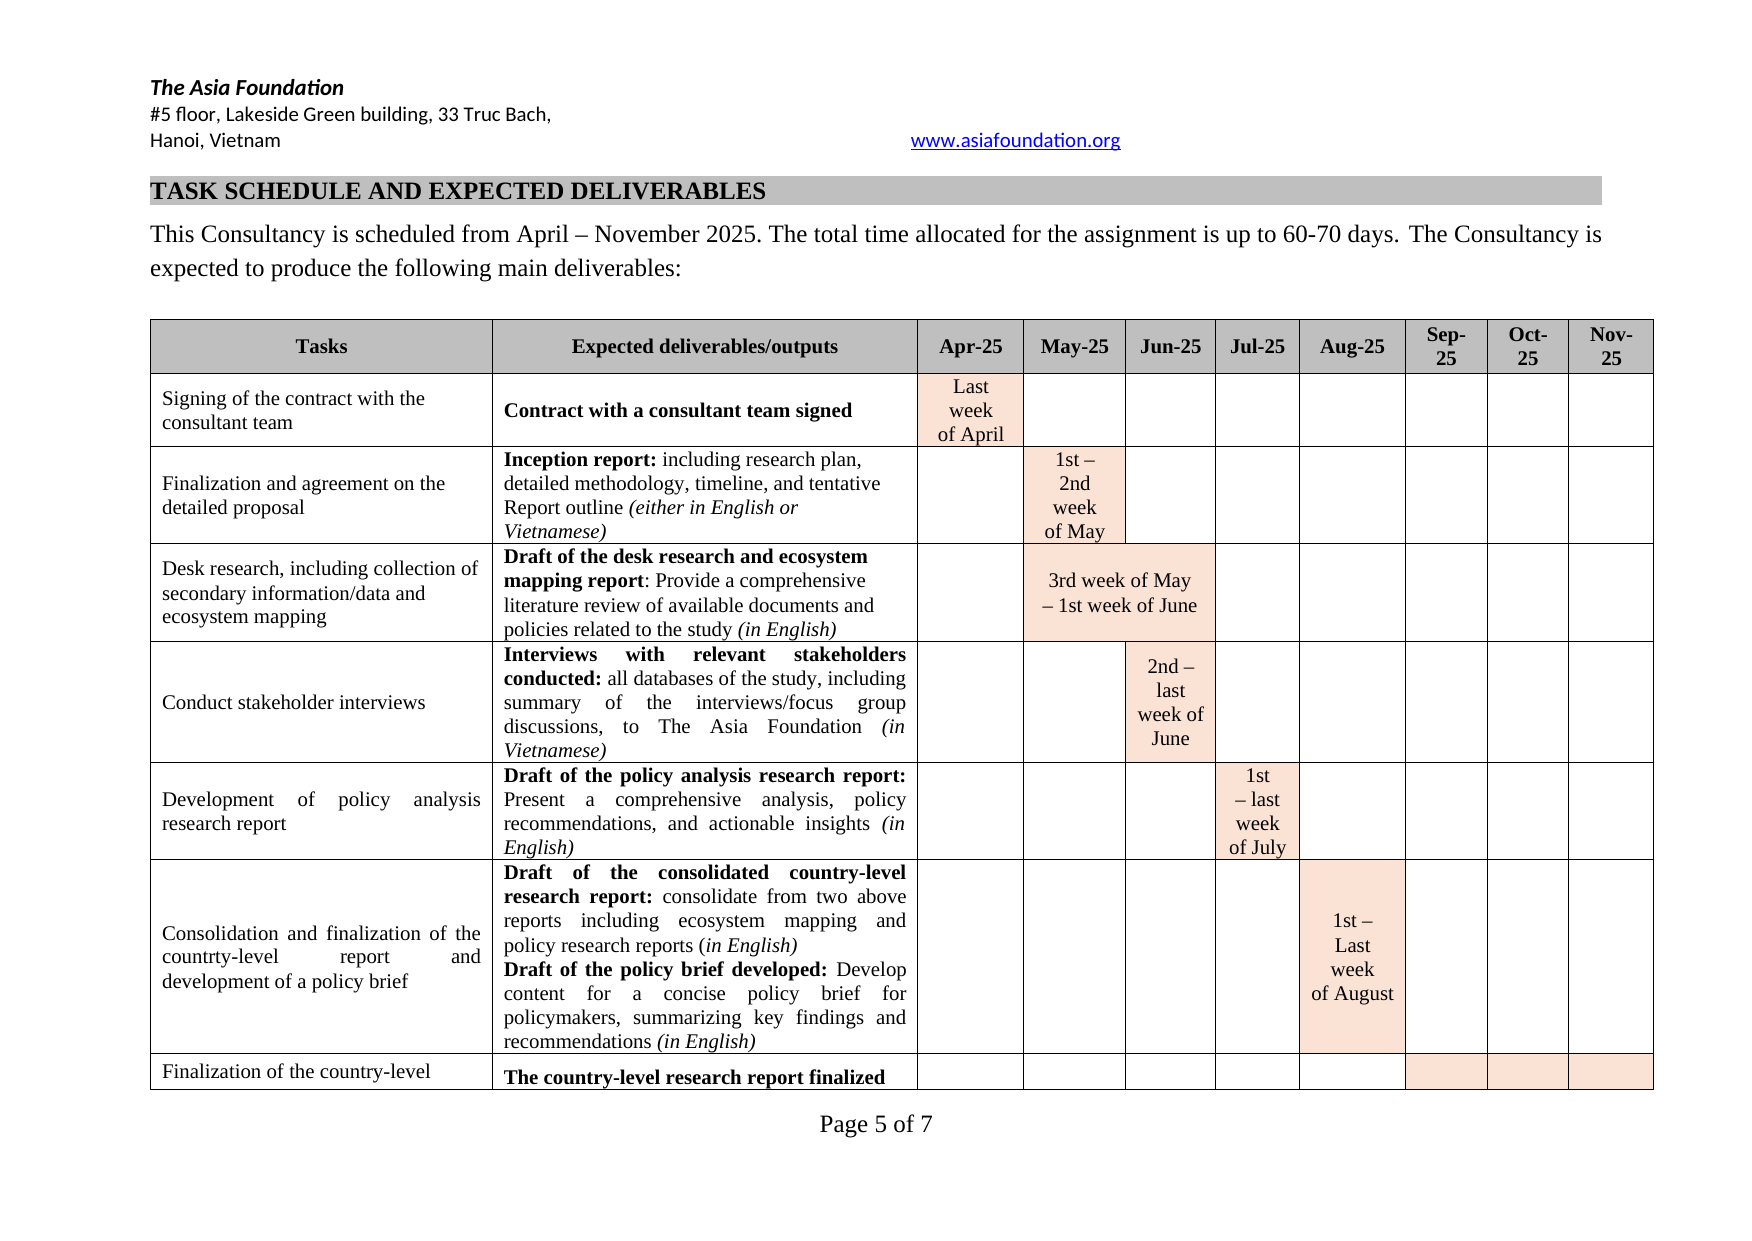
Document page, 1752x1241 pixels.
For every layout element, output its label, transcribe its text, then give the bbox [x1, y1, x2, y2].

table_cell [1024, 374, 1125, 446]
table_header Sep-25 [1406, 320, 1487, 373]
table_cell [1488, 1054, 1568, 1089]
table_header Expected deliverables/outputs [493, 320, 917, 373]
table_cell [918, 447, 1023, 543]
table_cell [1024, 860, 1125, 1053]
table_cell [1024, 642, 1125, 762]
table_header Oct-25 [1488, 320, 1568, 373]
table_cell Draft of the policy analysis research report: Present a comprehensive analysis, policy recommendations, and actionable insights (in English) [493, 763, 917, 859]
table_cell [1126, 1054, 1215, 1089]
table_cell Desk research, including collection of secondary information/data and ecosystem mapping [151, 544, 492, 641]
table_header May-25 [1024, 320, 1125, 373]
table_cell [1488, 763, 1568, 859]
table_cell [1300, 642, 1405, 762]
table_cell Draft of the consolidated country-level research report: consolidate from two above reports including ecosystem mapping and policy research reports (in English) Draft of the policy brief developed: Develop content for a concise policy brief for policymakers, summarizing key findings and recommendations (in English) [493, 860, 917, 1053]
table_cell [918, 860, 1023, 1053]
table_cell [1569, 447, 1653, 543]
table_cell [1300, 544, 1405, 641]
table_cell [1024, 1054, 1125, 1089]
table_cell [1300, 374, 1405, 446]
table_cell [1569, 763, 1653, 859]
table_cell [1406, 374, 1487, 446]
table_cell Interviews with relevant stakeholders conducted: all databases of the study, including summary of the interviews/focus group discussions, to The Asia Foundation (in Vietnamese) [493, 642, 917, 762]
table_cell [1569, 860, 1653, 1053]
table_cell [918, 544, 1023, 641]
table_cell [1126, 374, 1215, 446]
table_cell 1st – 2nd week of May [1024, 447, 1125, 543]
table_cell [493, 1054, 917, 1089]
table_cell Draft of the desk research and ecosystem mapping report: Provide a comprehensive literature review of available documents and policies related to the study (in English) [493, 544, 917, 641]
table_cell [1406, 860, 1487, 1053]
table_cell [1406, 447, 1487, 543]
table_cell Consolidation and finalization of the countrty-level report and development of a policy brief [151, 860, 492, 1053]
table_cell Contract with a consultant team signed [493, 374, 917, 446]
table_cell [1300, 763, 1405, 859]
table_cell [1488, 544, 1568, 641]
table_cell Conduct stakeholder interviews [151, 642, 492, 762]
table_cell [1300, 447, 1405, 543]
table_cell 1st – last week of July [1216, 763, 1299, 859]
table_cell [1216, 447, 1299, 543]
table_header Apr-25 [918, 320, 1023, 373]
table_header Tasks [151, 320, 492, 373]
table_cell 3rd week of May – 1st week of June [1024, 544, 1215, 641]
table_cell [918, 763, 1023, 859]
table_cell [1300, 1054, 1405, 1089]
table_cell [1569, 1054, 1653, 1089]
table_cell [1024, 763, 1125, 859]
table_cell Last week of April [918, 374, 1023, 446]
table_cell [1406, 544, 1487, 641]
table_cell Finalization and agreement on the detailed proposal [151, 447, 492, 543]
table_cell [1488, 860, 1568, 1053]
table_cell [1569, 544, 1653, 641]
text This Consultancy is scheduled from April – November 2025. The total time allocated for the assignment is up to 60-70 days. The Consultancy is expected to produce the following main deliverables: [150, 219, 1602, 281]
table_cell [1406, 1054, 1487, 1089]
table_cell [1216, 860, 1299, 1053]
table_cell [1406, 763, 1487, 859]
table_header Aug-25 [1300, 320, 1405, 373]
table_cell Signing of the contract with the consultant team [151, 374, 492, 446]
table_cell [1406, 642, 1487, 762]
table_cell [1126, 763, 1215, 859]
table_cell [1216, 1054, 1299, 1089]
table_cell [1569, 642, 1653, 762]
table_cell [151, 1054, 492, 1089]
table_cell [918, 642, 1023, 762]
table_header Jun-25 [1126, 320, 1215, 373]
table_cell 1st – Last week of August [1300, 860, 1405, 1053]
table_cell [1488, 374, 1568, 446]
text TASK SCHEDULE AND EXPECTED DELIVERABLES [150, 176, 1602, 205]
table_cell Inception report: including research plan, detailed methodology, timeline, and tentative Report outline (either in English or Vietnamese) [493, 447, 917, 543]
table_cell [1216, 374, 1299, 446]
table_cell [1488, 642, 1568, 762]
table_cell 2nd – last week of June [1126, 642, 1215, 762]
table_cell [1569, 374, 1653, 446]
table_cell [1216, 642, 1299, 762]
table_cell [1216, 544, 1299, 641]
table_cell Development of policy analysis research report [151, 763, 492, 859]
table_cell [918, 1054, 1023, 1089]
table_header Jul-25 [1216, 320, 1299, 373]
table_cell [1126, 447, 1215, 543]
table_header Nov-25 [1569, 320, 1653, 373]
table_cell [1126, 860, 1215, 1053]
table_cell [1488, 447, 1568, 543]
